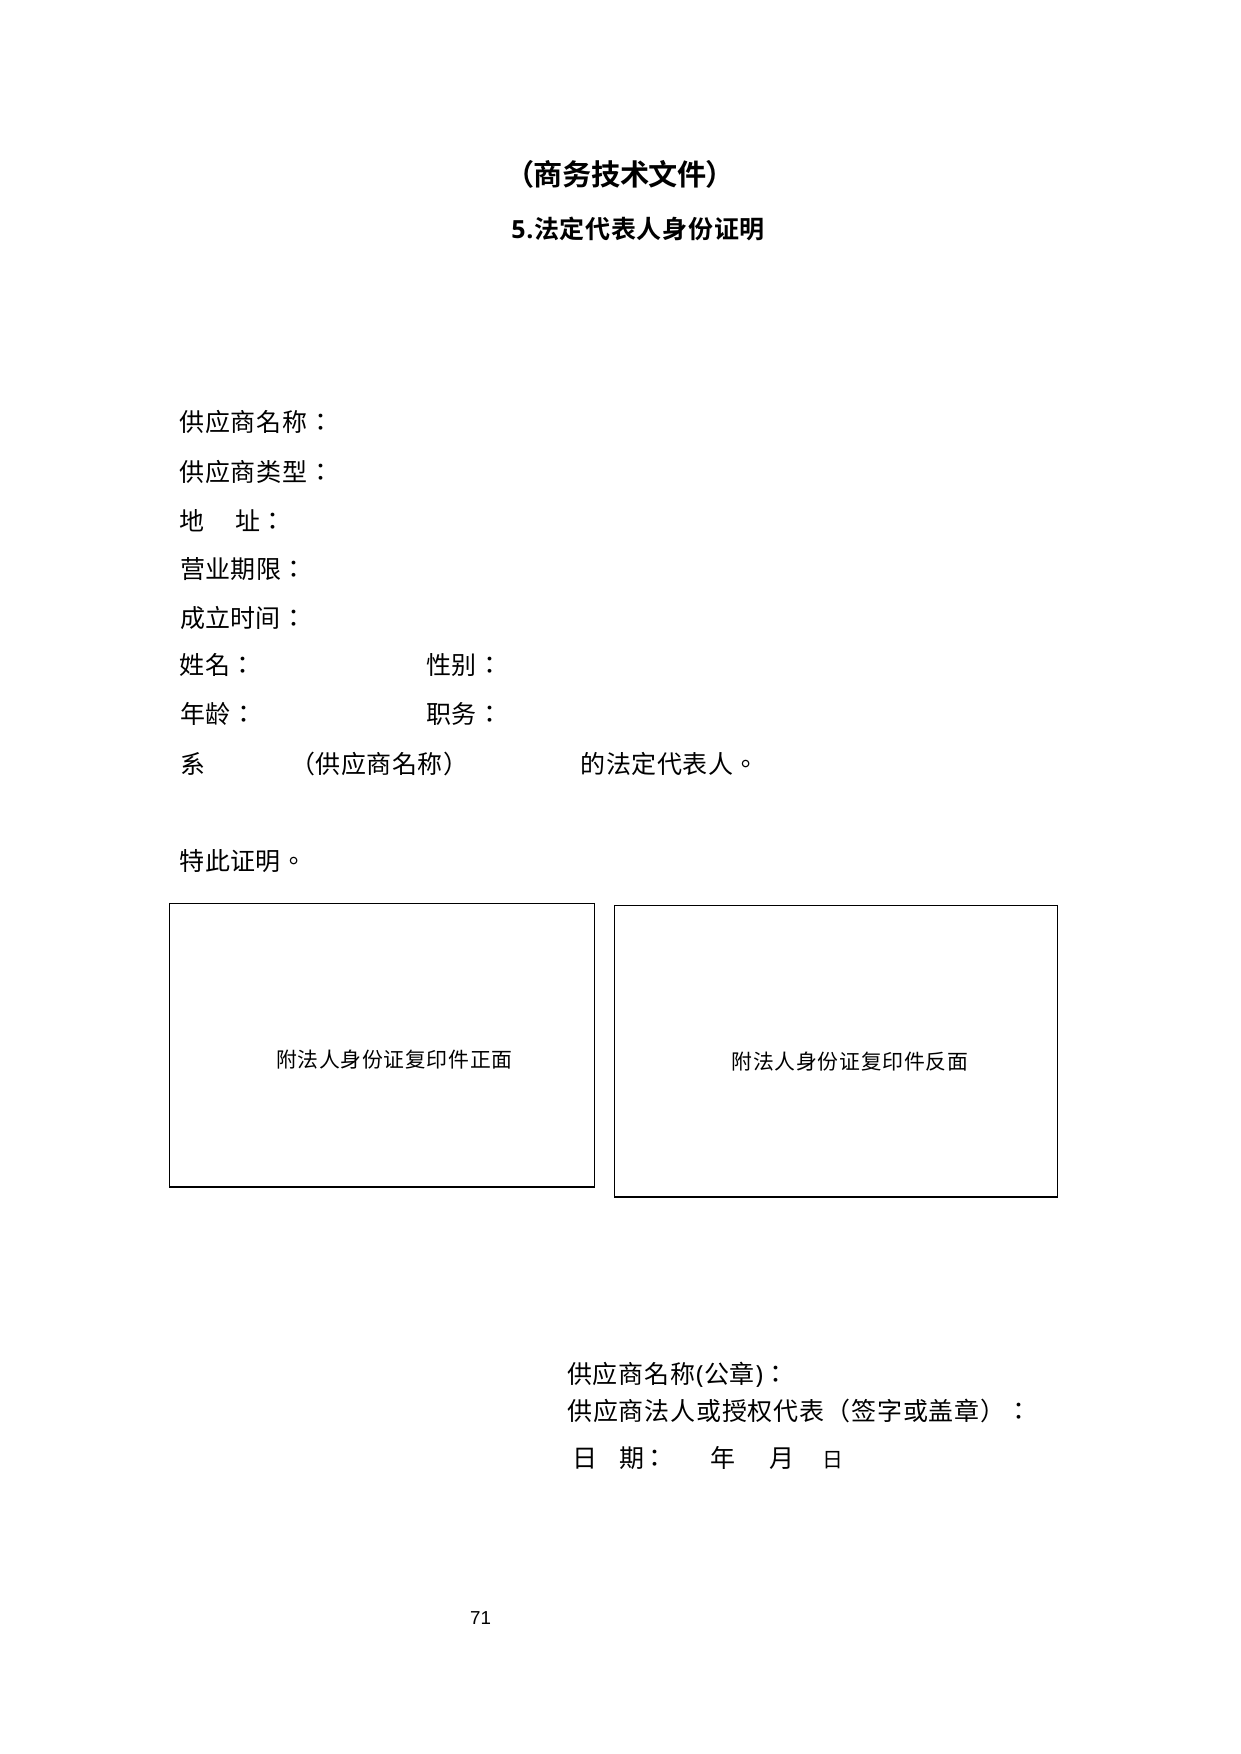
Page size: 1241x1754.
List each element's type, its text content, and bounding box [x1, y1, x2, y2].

text 年龄： 职务： [180, 697, 1128, 730]
text 供应商名称： [179, 404, 1128, 438]
text 供应商类型： [179, 454, 1128, 489]
table_header 附法人身份证复印件反面 [615, 906, 1057, 1196]
text 系 （供应商名称） 的法定代表人。 [180, 746, 1128, 780]
text 日 期： 年 月 日 [572, 1441, 1128, 1474]
text 营业期限： [180, 553, 1128, 585]
text 供应商名称(公章)： [567, 1356, 1128, 1390]
text 姓名： 性别： [179, 649, 1128, 681]
text （商务技术文件） [505, 164, 1128, 212]
text 供应商法人或授权代表（签字或盖章）： [567, 1393, 1128, 1427]
text 地 址： [179, 504, 1128, 538]
text 特此证明。 [179, 844, 1128, 877]
text 成立时间： [180, 601, 1128, 634]
text 5.法定代表人身份证明 [511, 212, 1128, 245]
